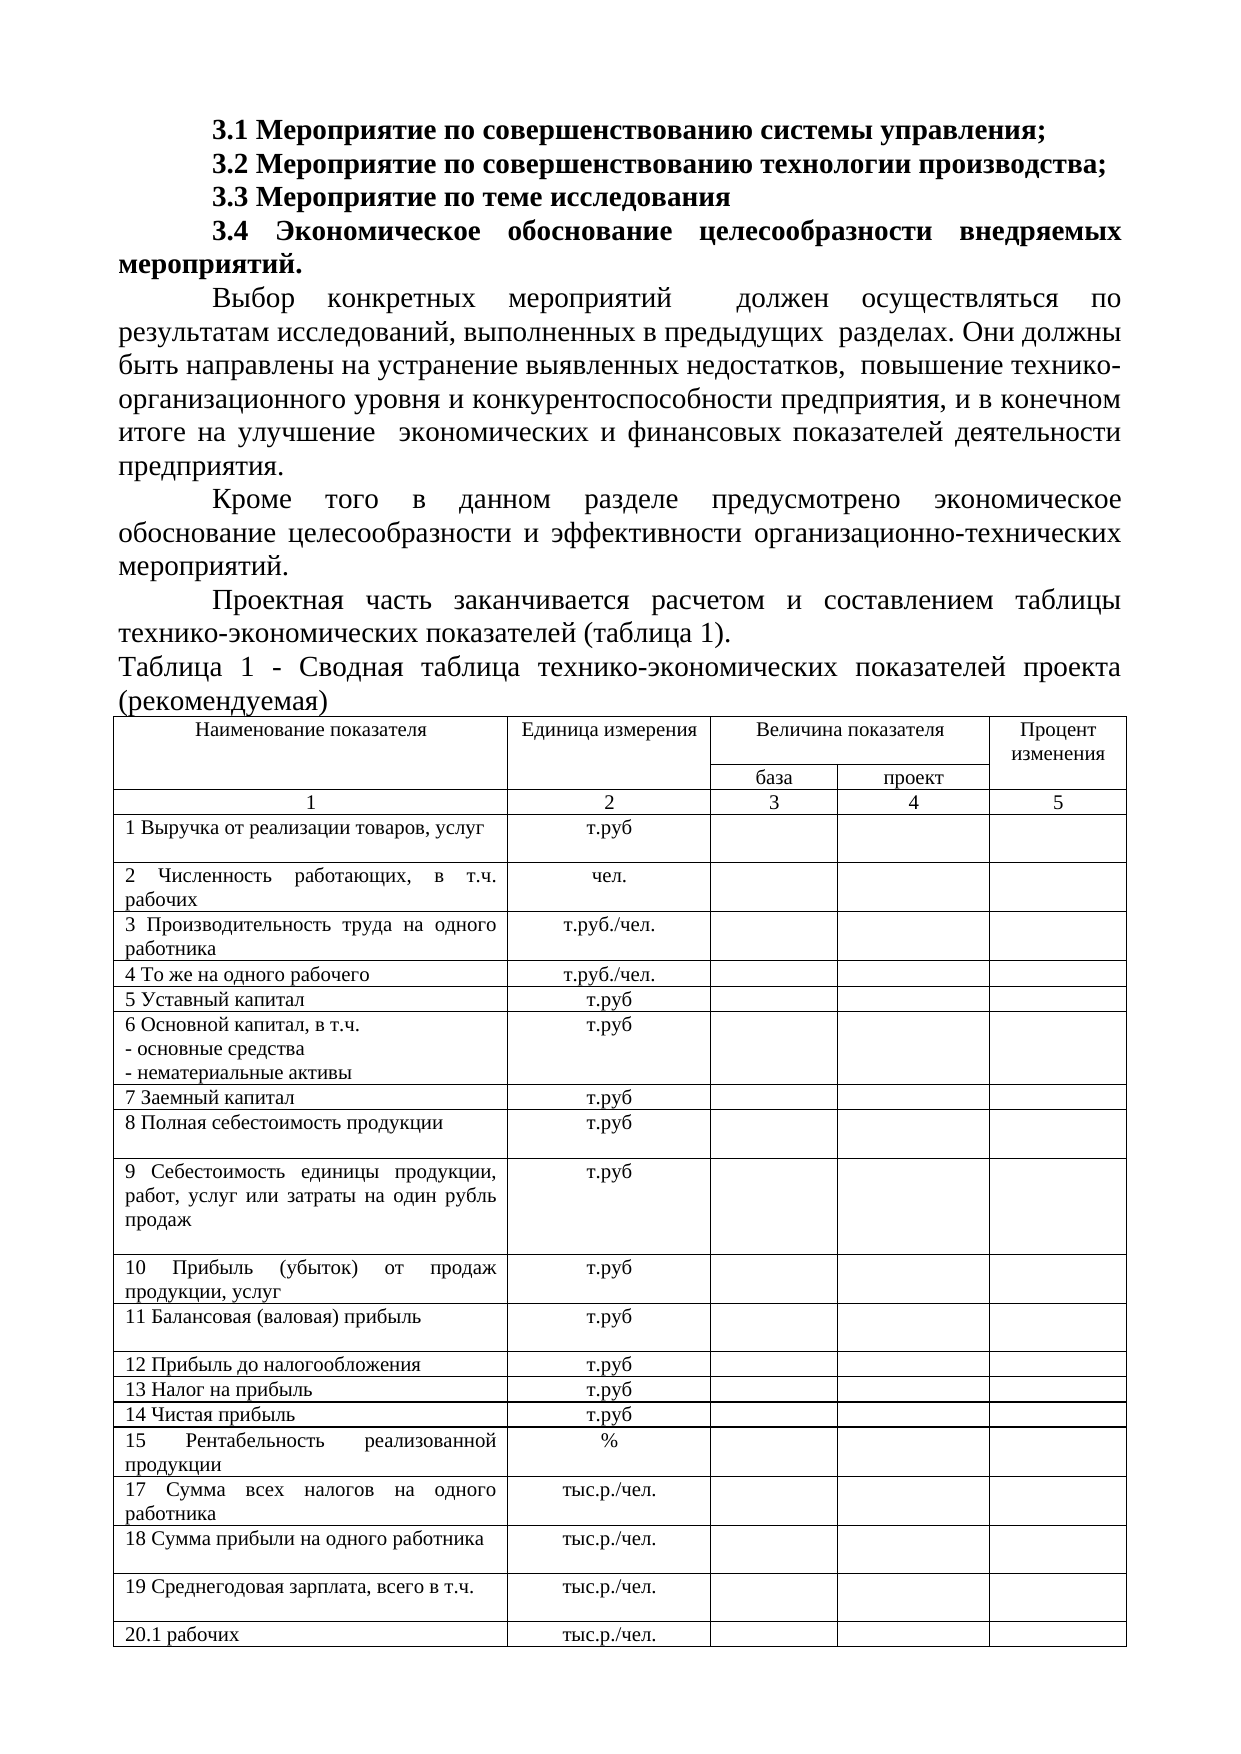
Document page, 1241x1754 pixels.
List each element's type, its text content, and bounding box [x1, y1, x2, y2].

table_cell 5 Уставный капитал [114, 987, 507, 1011]
table_cell чел. [508, 863, 710, 911]
table_cell [711, 987, 837, 1011]
text 3.3 Мероприятие по теме исследования [118, 179, 1122, 213]
text 3.4 Экономическое обоснование целесообразности внедряемых мероприятий. [118, 213, 1122, 280]
table_cell 7 Заемный капитал [114, 1085, 507, 1109]
table_cell [711, 863, 837, 911]
table_cell [838, 1012, 989, 1084]
table_cell [711, 1304, 837, 1351]
table_cell тыс.р./чел. [508, 1622, 710, 1646]
table_cell тыс.р./чел. [508, 1574, 710, 1621]
table_cell 15 Рентабельность реализованной продукции [114, 1428, 507, 1476]
table_cell 3 [711, 790, 837, 814]
table_cell [990, 1085, 1126, 1109]
table_cell 1 [114, 790, 507, 814]
text Выбор конкретных мероприятий должен осуществляться по результатам исследований, выполненных в предыдущих разделах. Они должны быть направлены на устранение выявленных недостатков, повышение технико-организационного уровня и конкурентоспособности предприятия, и в конечном итоге на улучшение экономических и финансовых показателей деятельности предприятия. [118, 280, 1122, 481]
table_cell [838, 912, 989, 960]
table_cell [990, 1428, 1126, 1476]
table_cell [990, 1255, 1126, 1303]
table_cell [711, 1159, 837, 1254]
table_cell база [711, 765, 837, 789]
table_cell т.руб [508, 1085, 710, 1109]
table_header Наименование показателя [114, 717, 507, 789]
table_header Процент изменения [990, 717, 1126, 789]
table_cell [838, 1526, 989, 1573]
table_cell [990, 815, 1126, 862]
table_cell [838, 815, 989, 862]
table_cell [838, 863, 989, 911]
table_cell [990, 863, 1126, 911]
text 3.2 Мероприятие по совершенствованию технологии производства; [118, 146, 1122, 179]
table_cell т.руб [508, 1304, 710, 1351]
table_cell [990, 1304, 1126, 1351]
table_cell [990, 1377, 1126, 1401]
table_cell [990, 1159, 1126, 1254]
table_cell [838, 1159, 989, 1254]
table_cell [711, 1255, 837, 1303]
table_cell [711, 1526, 837, 1573]
table_cell 9 Себестоимость единицы продукции, работ, услуг или затраты на один рубль продаж [114, 1159, 507, 1254]
table_cell 14 Чистая прибыль [114, 1403, 507, 1426]
table_cell [711, 1428, 837, 1476]
table_cell [838, 1085, 989, 1109]
table_cell [711, 1622, 837, 1646]
table_cell 11 Балансовая (валовая) прибыль [114, 1304, 507, 1351]
table_cell [838, 1352, 989, 1376]
table_cell 6 Основной капитал, в т.ч. - основные средства - нематериальные активы [114, 1012, 507, 1084]
table_cell т.руб./чел. [508, 961, 710, 986]
table_cell [990, 1403, 1126, 1426]
table_cell 2 Численность работающих, в т.ч. рабочих [114, 863, 507, 911]
table_cell [838, 1377, 989, 1401]
table_cell [990, 912, 1126, 960]
table_cell [711, 1352, 837, 1376]
table_cell [990, 1574, 1126, 1621]
table_cell [711, 1085, 837, 1109]
table_cell % [508, 1428, 710, 1476]
table_cell 18 Сумма прибыли на одного работника [114, 1526, 507, 1573]
table_cell 20.1 рабочих [114, 1622, 507, 1646]
table_cell [838, 1622, 989, 1646]
table_cell 13 Налог на прибыль [114, 1377, 507, 1401]
table_cell [711, 1377, 837, 1401]
text Кроме того в данном разделе предусмотрено экономическое обоснование целесообразности и эффективности организационно-технических мероприятий. [118, 481, 1122, 582]
table_cell т.руб [508, 1159, 710, 1254]
table_cell [838, 1574, 989, 1621]
table_cell [838, 1110, 989, 1158]
table_cell 8 Полная себестоимость продукции [114, 1110, 507, 1158]
table_header Единица измерения [508, 717, 710, 789]
table_cell [838, 961, 989, 986]
table_cell [990, 1526, 1126, 1573]
table_cell 2 [508, 790, 710, 814]
table_cell [990, 1352, 1126, 1376]
text Проектная часть заканчивается расчетом и составлением таблицы технико-экономических показателей (таблица 1). [118, 582, 1122, 649]
table_cell [838, 1428, 989, 1476]
table_header Величина показателя [711, 717, 989, 764]
table_cell [711, 1403, 837, 1426]
table_cell т.руб [508, 815, 710, 862]
table_cell тыс.р./чел. [508, 1477, 710, 1525]
table_cell т.руб [508, 1377, 710, 1401]
table_cell [990, 1477, 1126, 1525]
table_cell 4 То же на одного рабочего [114, 961, 507, 986]
table_cell 10 Прибыль (убыток) от продаж продукции, услуг [114, 1255, 507, 1303]
text 3.1 Мероприятие по совершенствованию системы управления; [118, 112, 1122, 146]
table_cell т.руб [508, 1012, 710, 1084]
table_cell [990, 1622, 1126, 1646]
table_cell [990, 961, 1126, 986]
table_cell тыс.р./чел. [508, 1526, 710, 1573]
table_cell [990, 1012, 1126, 1084]
table_cell т.руб [508, 1110, 710, 1158]
table_cell [711, 1012, 837, 1084]
table_cell т.руб [508, 987, 710, 1011]
table_cell 5 [990, 790, 1126, 814]
table_cell [711, 1110, 837, 1158]
table_cell 3 Производительность труда на одного работника [114, 912, 507, 960]
table_cell [711, 961, 837, 986]
table_cell [838, 1477, 989, 1525]
table_cell [838, 987, 989, 1011]
table_cell [990, 1110, 1126, 1158]
table_cell [711, 1574, 837, 1621]
table_cell 12 Прибыль до налогообложения [114, 1352, 507, 1376]
table_cell 4 [838, 790, 989, 814]
table_cell 19 Среднегодовая зарплата, всего в т.ч. [114, 1574, 507, 1621]
table_cell 17 Сумма всех налогов на одного работника [114, 1477, 507, 1525]
table_cell [711, 815, 837, 862]
table_cell [838, 1304, 989, 1351]
table_cell т.руб./чел. [508, 912, 710, 960]
table_cell [990, 987, 1126, 1011]
table_cell т.руб [508, 1352, 710, 1376]
table_cell [711, 1477, 837, 1525]
table_cell 1 Выручка от реализации товаров, услуг [114, 815, 507, 862]
table_cell [711, 912, 837, 960]
table_cell т.руб [508, 1255, 710, 1303]
table_cell [838, 1403, 989, 1426]
table_cell проект [838, 765, 989, 789]
text Таблица 1 - Сводная таблица технико-экономических показателей проекта (рекомендуемая) [118, 649, 1122, 716]
table_cell [838, 1255, 989, 1303]
table_cell т.руб [508, 1403, 710, 1426]
